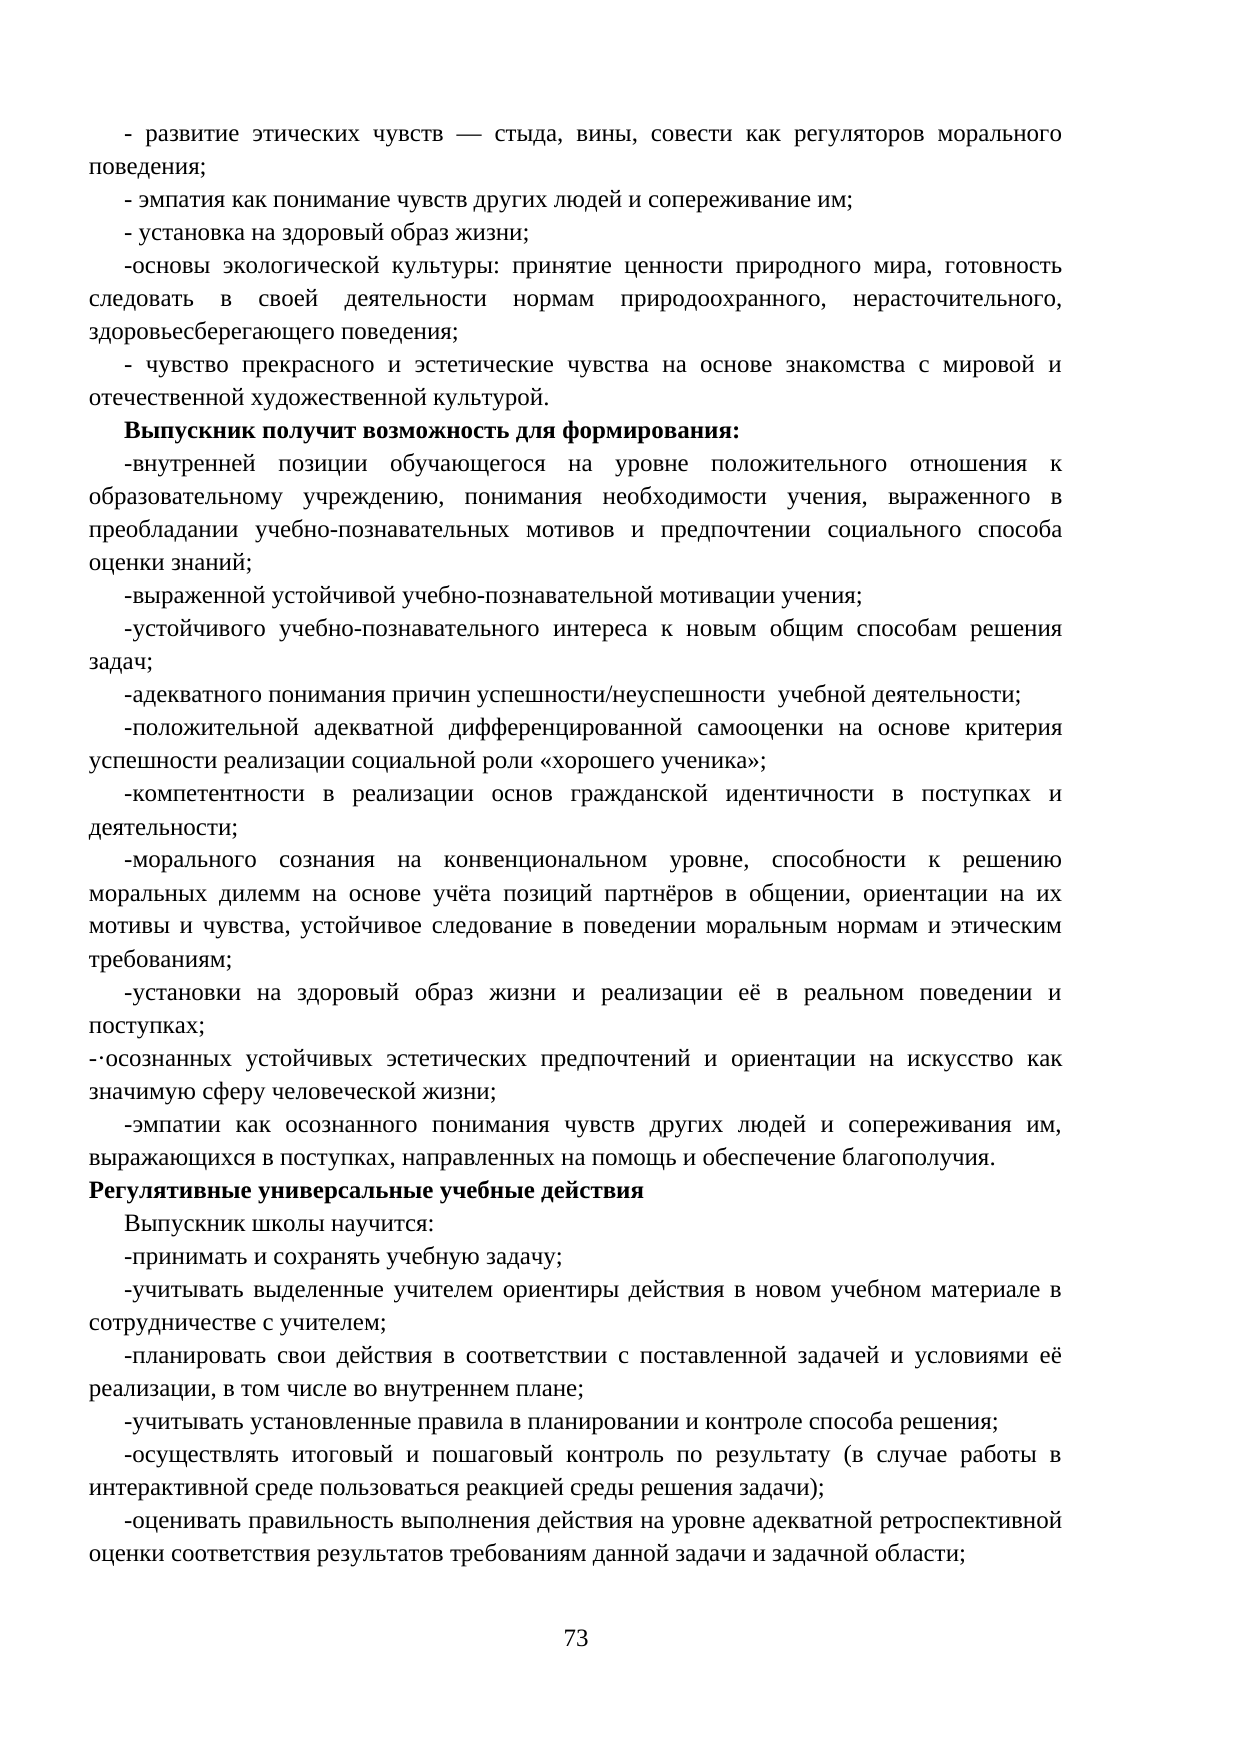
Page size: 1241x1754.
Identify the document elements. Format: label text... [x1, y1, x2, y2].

text -осуществлять итоговый и пошаговый контроль по результату (в случае работы в интерактивной среде пользоваться реакцией среды решения задачи); [89, 1439, 1063, 1501]
text Выпускник школы научится: [89, 1208, 1063, 1237]
text -оценивать правильность выполнения действия на уровне адекватной ретроспективной оценки соответствия результатов требованиям данной задачи и задачной области; [89, 1505, 1063, 1567]
text -выраженной устойчивой учебно-познавательной мотивации учения; [89, 580, 1063, 609]
text -эмпатии как осознанного понимания чувств других людей и сопереживания им, выражающихся в поступках, направленных на помощь и обеспечение благополучия. [89, 1109, 1063, 1171]
text -основы экологической культуры: принятие ценности природного мира, готовность следовать в своей деятельности нормам природоохранного, нерасточительного, здоровьесберегающего поведения; [89, 250, 1063, 345]
text -компетентности в реализации основ гражданской идентичности в поступках и деятельности; [89, 778, 1063, 840]
text -учитывать выделенные учителем ориентиры действия в новом учебном материале в сотрудничестве с учителем; [89, 1274, 1063, 1336]
text - развитие этических чувств — стыда, вины, совести как регуляторов морального поведения; [89, 118, 1063, 180]
text -устойчивого учебно-познавательного интереса к новым общим способам решения задач; [89, 613, 1063, 675]
text Выпускник получит возможность для формирования: [89, 415, 1063, 444]
text -планировать свои действия в соответствии с поставленной задачей и условиями её реализации, в том числе во внутреннем плане; [89, 1340, 1063, 1402]
text -морального сознания на конвенциональном уровне, способности к решению моральных дилемм на основе учёта позиций партнёров в общении, ориентации на их мотивы и чувства, устойчивое следование в поведении моральным нормам и этическим требованиям; [89, 844, 1063, 972]
text -положительной адекватной дифференцированной самооценки на основе критерия успешности реализации социальной роли «хорошего ученика»; [89, 712, 1063, 774]
text -принимать и сохранять учебную задачу; [89, 1241, 1063, 1269]
text -адекватного понимания причин успешности/неуспешности учебной деятельности; [89, 679, 1063, 708]
text -·осознанных устойчивых эстетических предпочтений и ориентации на искусство как значимую сферу человеческой жизни; [89, 1043, 1063, 1104]
text - установка на здоровый образ жизни; [89, 217, 1063, 246]
text - эмпатия как понимание чувств других людей и сопереживание им; [89, 184, 1063, 213]
text -внутренней позиции обучающегося на уровне положительного отношения к образовательному учреждению, понимания необходимости учения, выраженного в преобладании учебно-познавательных мотивов и предпочтении социального способа оценки знаний; [89, 448, 1063, 576]
text - чувство прекрасного и эстетические чувства на основе знакомства с мировой и отечественной художественной культурой. [89, 349, 1063, 411]
text -учитывать установленные правила в планировании и контроле способа решения; [89, 1406, 1063, 1435]
text -установки на здоровый образ жизни и реализации её в реальном поведении и поступках; [89, 977, 1063, 1038]
text Регулятивные универсальные учебные действия [89, 1175, 1063, 1203]
